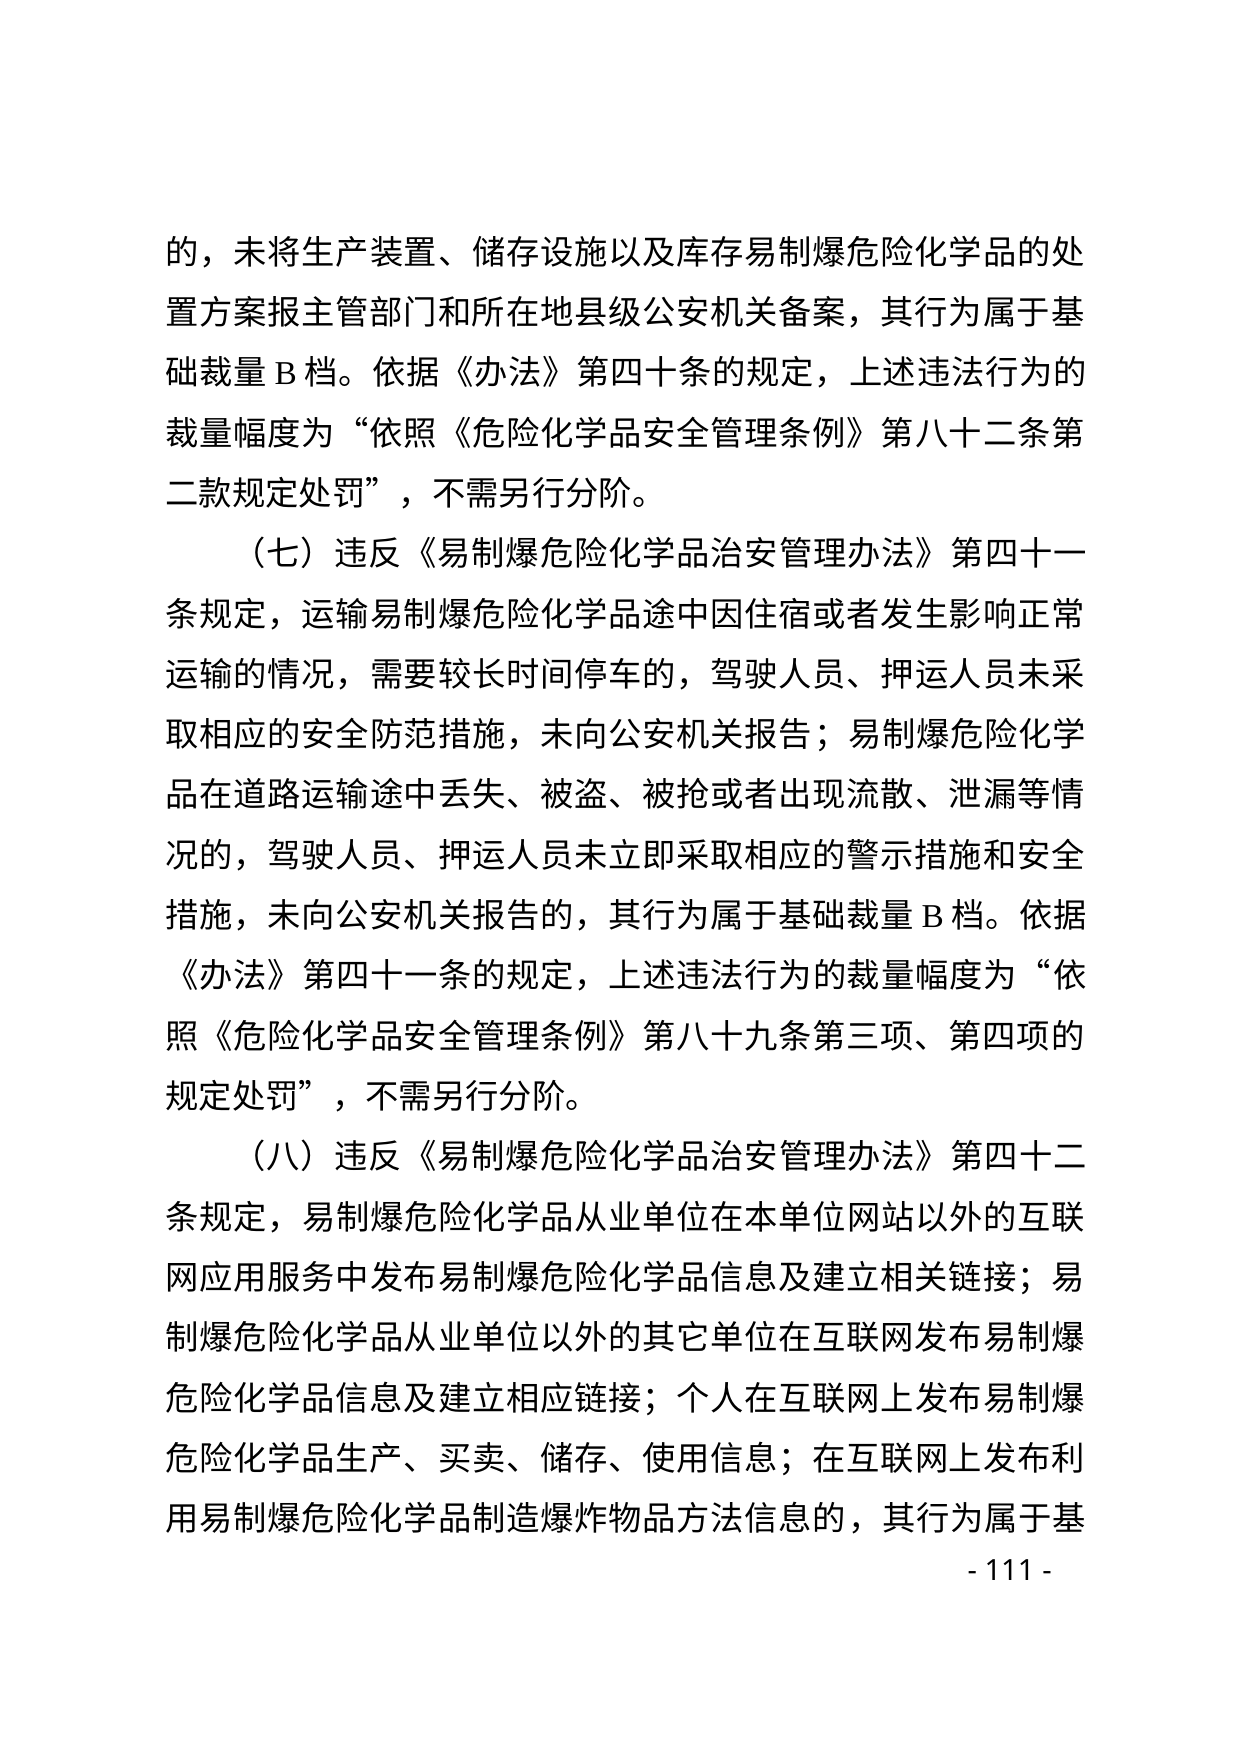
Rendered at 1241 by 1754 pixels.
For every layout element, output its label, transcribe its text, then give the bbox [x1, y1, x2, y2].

text （七）违反《易制爆危险化学品治安管理办法》第四十一条规定，运输易制爆危险化学品途中因住宿或者发生影响正常运输的情况，需要较长时间停车的，驾驶人员、押运人员未采取相应的安全防范措施，未向公安机关报告；易制爆危险化学品在道路运输途中丢失、被盗、被抢或者出现流散、泄漏等情况的，驾驶人员、押运人员未立即采取相应的警示措施和安全措施，未向公安机关报告的，其行为属于基础裁量B档。依据《办法》第四十一条的规定，上述违法行为的裁量幅度为“依照《危险化学品安全管理条例》第八十九条第三项、第四项的规定处罚”，不需另行分阶。 [165, 521, 1087, 1124]
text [165, 219, 1087, 521]
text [165, 1124, 1087, 1546]
